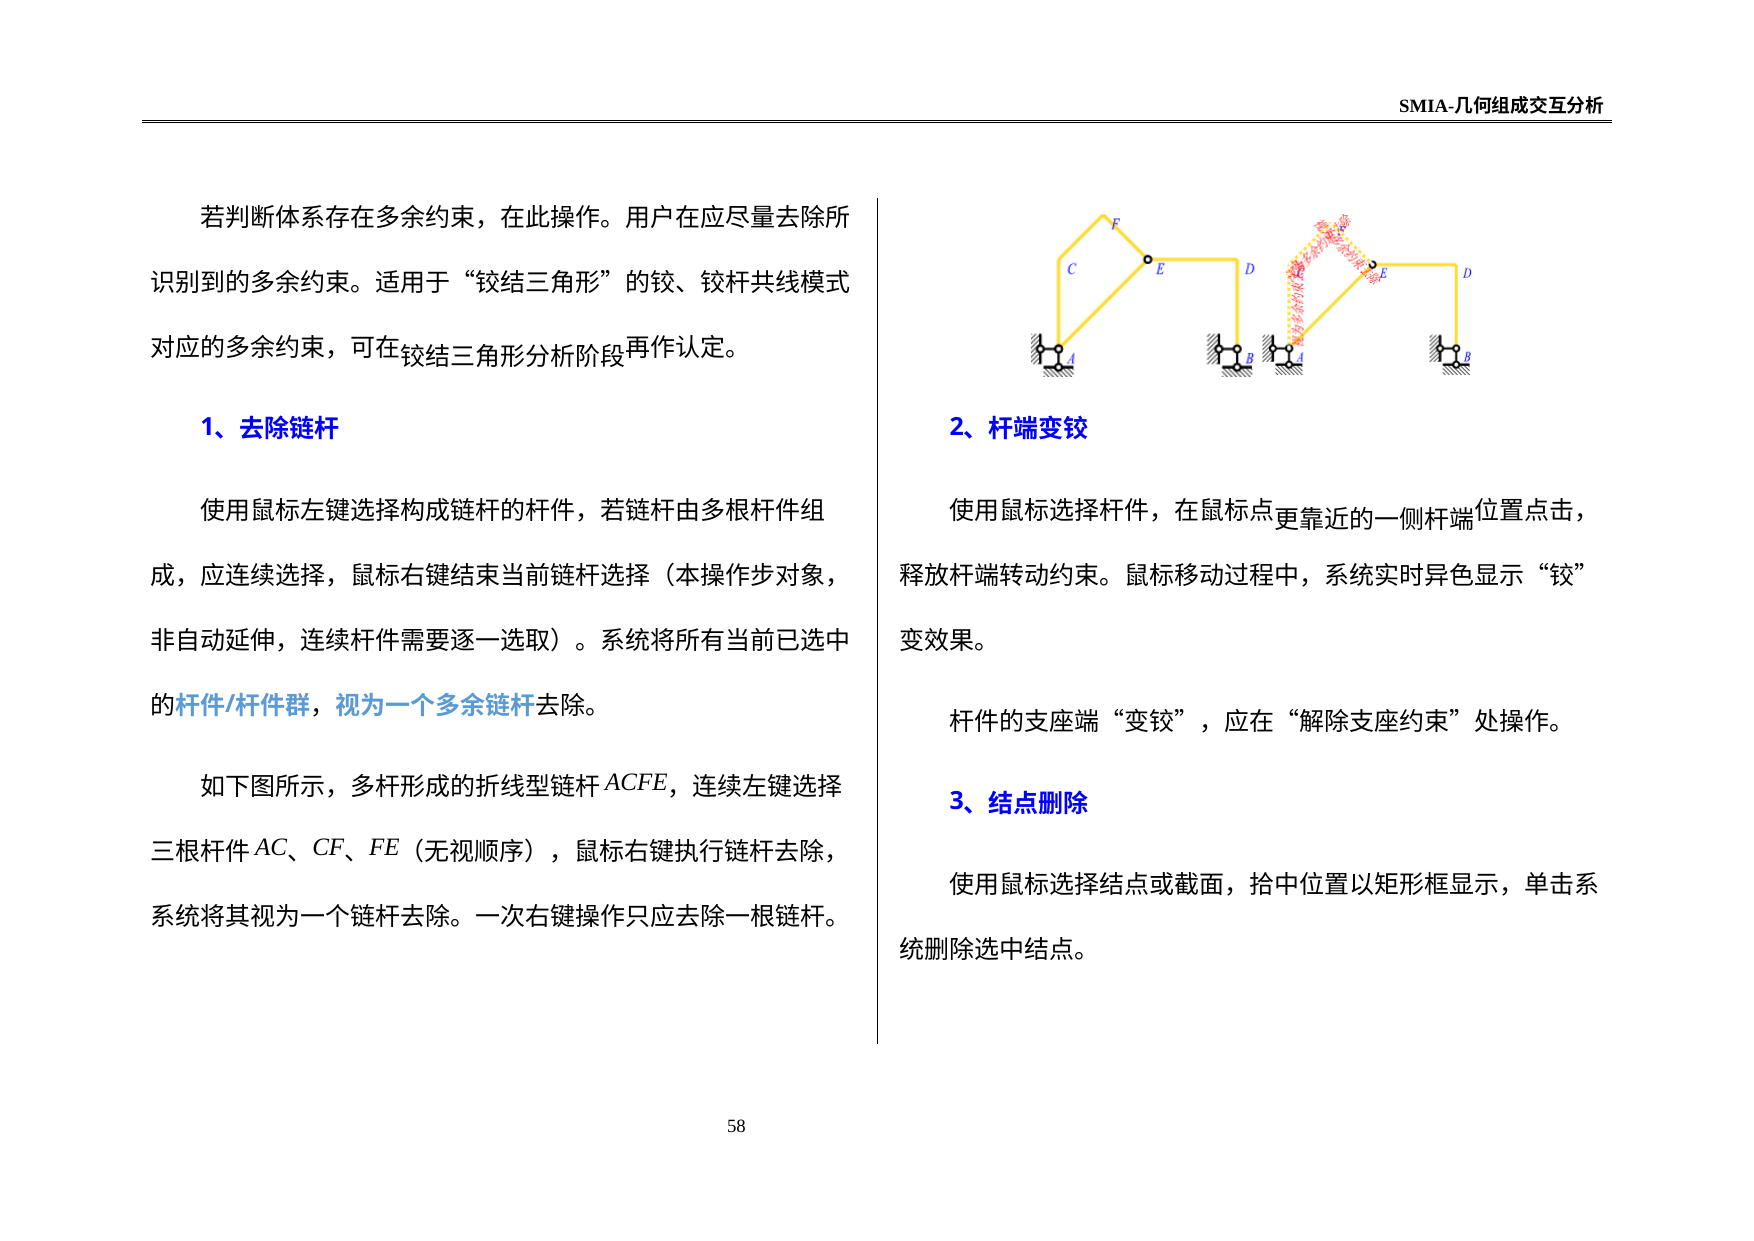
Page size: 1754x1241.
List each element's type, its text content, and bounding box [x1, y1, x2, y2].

picture [1031, 213, 1473, 377]
list 去除链杆 [150, 409, 855, 474]
list 结点删除 [899, 783, 1604, 848]
list 使用鼠标左键选择构成链杆的杆件，若链杆由多根杆件组成，应连续选择，鼠标右键结束当前链杆选择（本操作步对象，非自动延伸，连续杆件需要逐一选取）。系统将所有当前已选中的杆件/杆件群，视为一个多余链杆去除。 [150, 490, 855, 750]
list 使用鼠标选择结点或截面，拾中位置以矩形框显示，单击系统删除选中结点。 [899, 864, 1604, 994]
list 若判断体系存在多余约束，在此操作。用户在应尽量去除所识别到的多余约束。适用于“铰结三角形”的铰、铰杆共线模式对应的多余约束，可在铰结三角形分析阶段再作认定。 [150, 198, 855, 393]
list 杆件的支座端“变铰”，应在“解除支座约束”处操作。 [899, 702, 1604, 767]
list 如下图所示，多杆形成的折线型链杆ACFE，连续左键选择三根杆件AC、CF、FE（无视顺序），鼠标右键执行链杆去除，系统将其视为一个链杆去除。一次右键操作只应去除一根链杆。 [150, 767, 855, 962]
list 杆端变铰 [899, 409, 1604, 474]
list 使用鼠标选择杆件，在鼠标点更靠近的一侧杆端位置点击，释放杆端转动约束。鼠标移动过程中，系统实时异色显示“铰”变效果。 [899, 490, 1604, 685]
